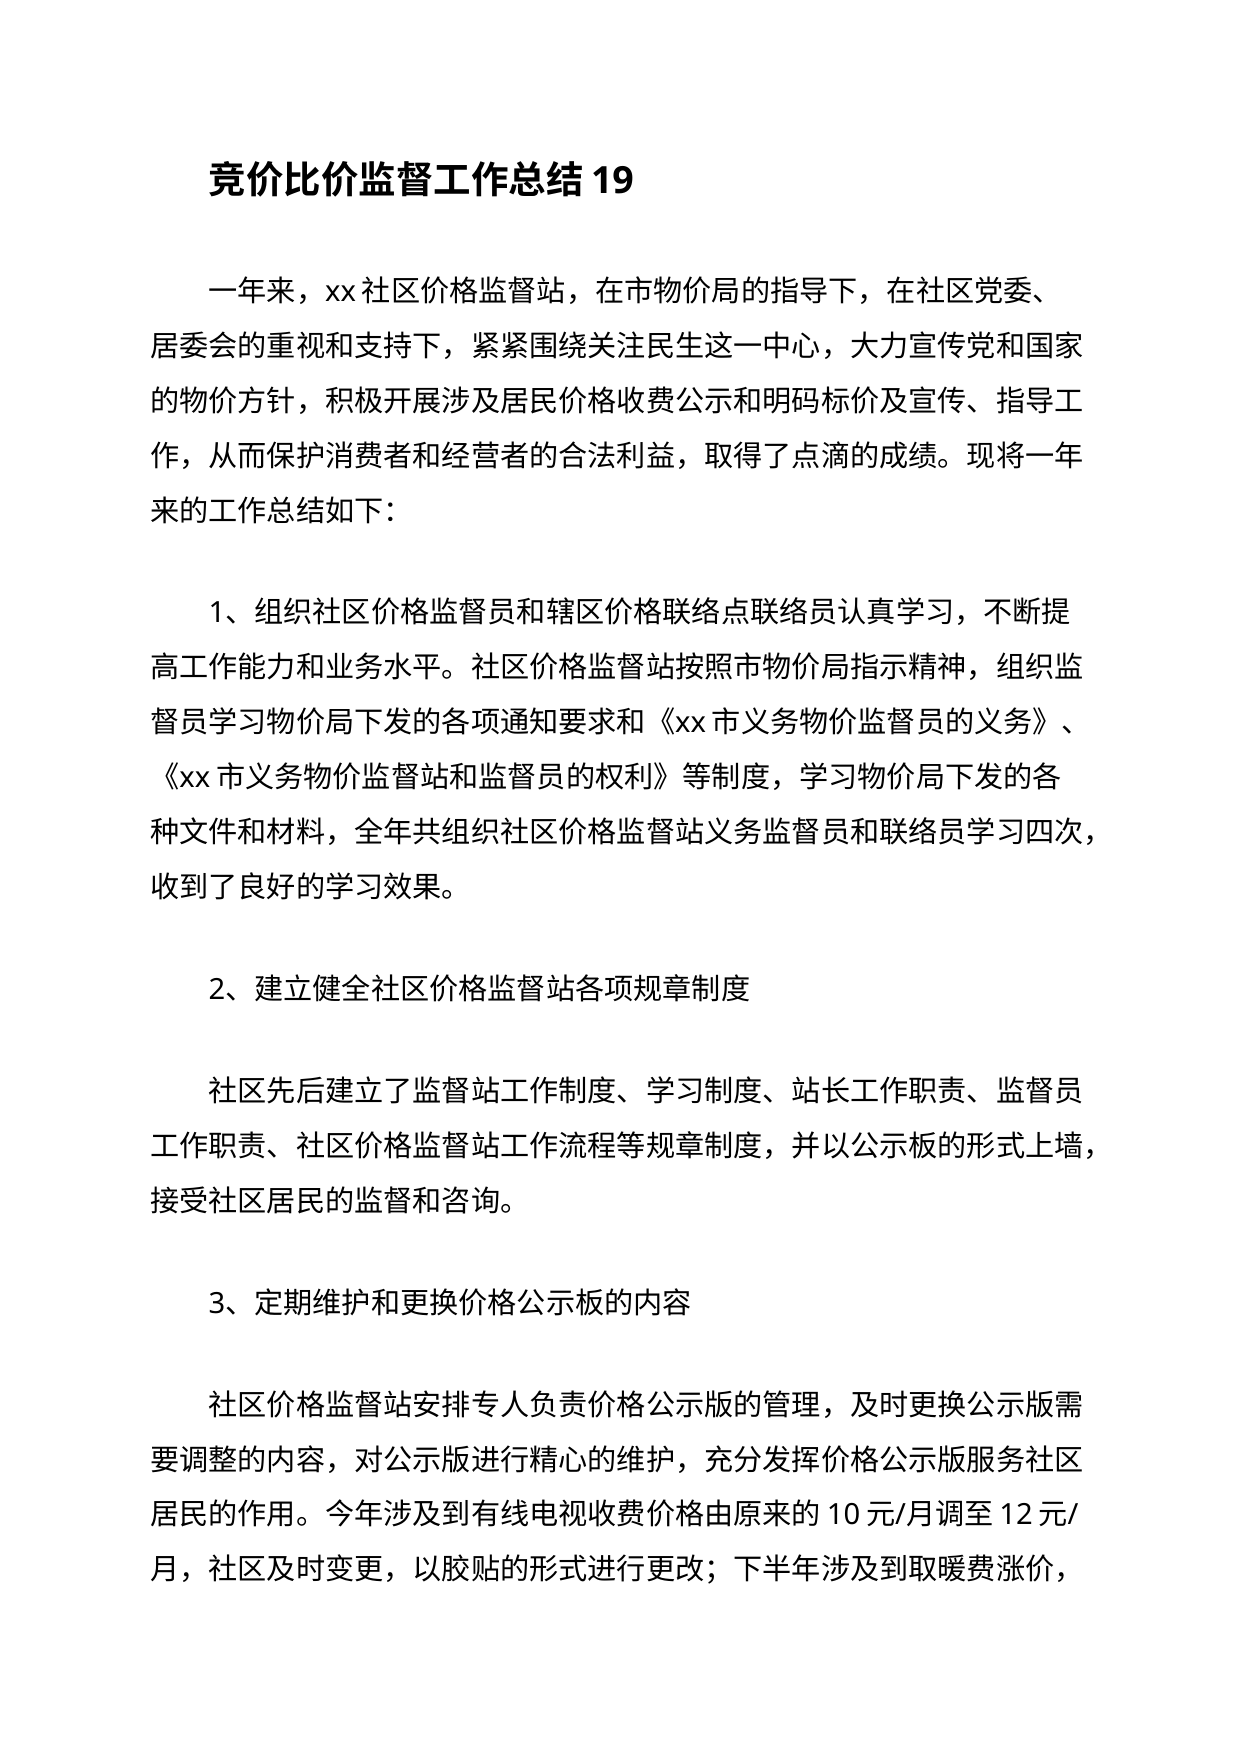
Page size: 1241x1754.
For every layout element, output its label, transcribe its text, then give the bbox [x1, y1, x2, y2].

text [150, 1381, 1090, 1588]
text 竞价比价监督工作总结19 [150, 150, 1090, 204]
text 社区先后建立了监督站工作制度、学习制度、站长工作职责、监督员工作职责、社区价格监督站工作流程等规章制度，并以公示板的形式上墙，接受社区居民的监督和咨询。 [150, 1068, 1090, 1220]
text 1、组织社区价格监督员和辖区价格联络点联络员认真学习，不断提高工作能力和业务水平。社区价格监督站按照市物价局指示精神，组织监督员学习物价局下发的各项通知要求和《xx市义务物价监督员的义务》、《xx市义务物价监督站和监督员的权利》等制度，学习物价局下发的各种文件和材料，全年共组织社区价格监督站义务监督员和联络员学习四次，收到了良好的学习效果。 [150, 589, 1090, 906]
text 3、定期维护和更换价格公示板的内容 [150, 1279, 1090, 1322]
text 一年来，xx社区价格监督站，在市物价局的指导下，在社区党委、居委会的重视和支持下，紧紧围绕关注民生这一中心，大力宣传党和国家的物价方针，积极开展涉及居民价格收费公示和明码标价及宣传、指导工作，从而保护消费者和经营者的合法利益，取得了点滴的成绩。现将一年来的工作总结如下： [150, 268, 1090, 529]
text 2、建立健全社区价格监督站各项规章制度 [150, 966, 1090, 1008]
